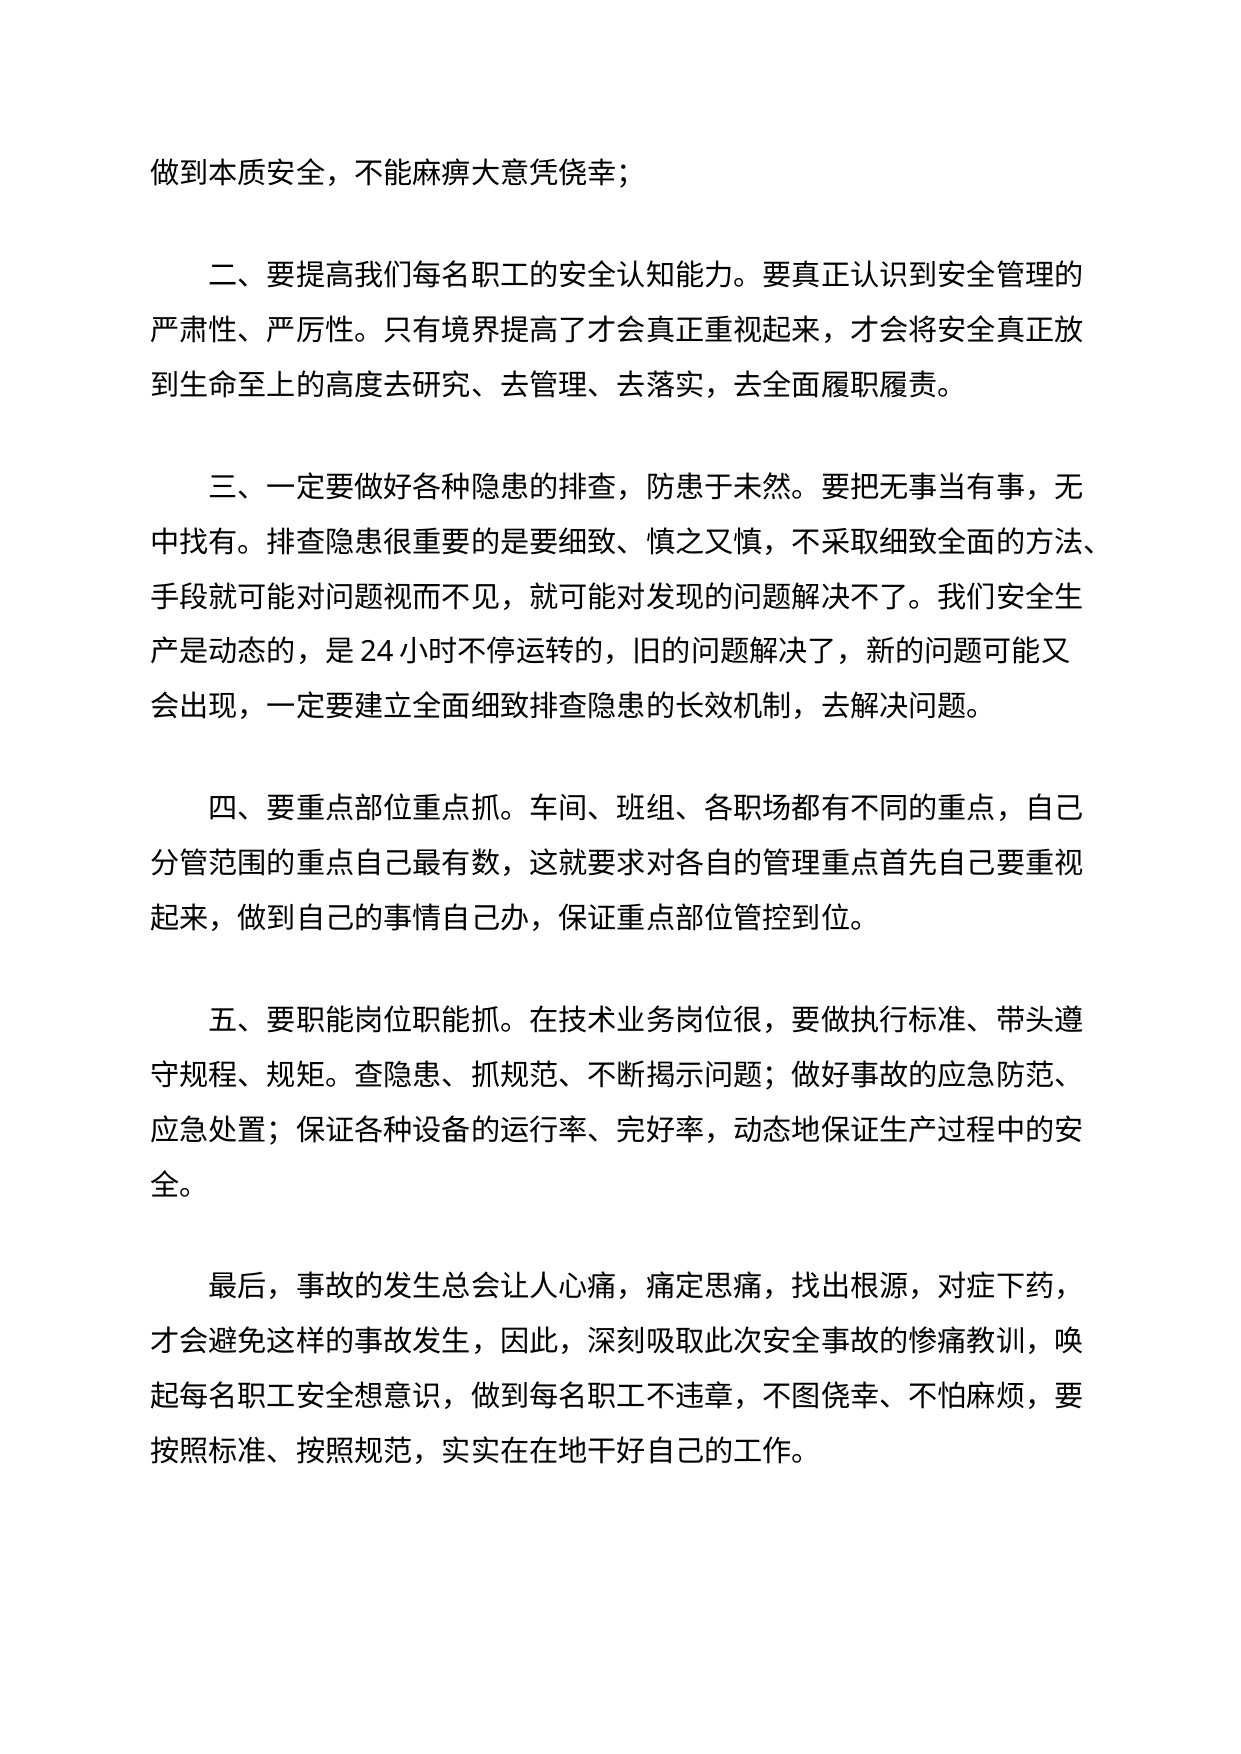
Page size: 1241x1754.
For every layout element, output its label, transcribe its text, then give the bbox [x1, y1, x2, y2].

text 二、要提高我们每名职工的安全认知能力。要真正认识到安全管理的严肃性、严厉性。只有境界提高了才会真正重视起来，才会将安全真正放到生命至上的高度去研究、去管理、去落实，去全面履职履责。 [150, 252, 1090, 404]
text 五、要职能岗位职能抓。在技术业务岗位很，要做执行标准、带头遵守规程、规矩。查隐患、抓规范、不断揭示问题；做好事故的应急防范、应急处置；保证各种设备的运行率、完好率，动态地保证生产过程中的安全。 [150, 996, 1090, 1203]
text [150, 150, 1090, 192]
text 四、要重点部位重点抓。车间、班组、各职场都有不同的重点，自己分管范围的重点自己最有数，这就要求对各自的管理重点首先自己要重视起来，做到自己的事情自己办，保证重点部位管控到位。 [150, 785, 1090, 937]
text 三、一定要做好各种隐患的排查，防患于未然。要把无事当有事，无中找有。排查隐患很重要的是要细致、慎之又慎，不采取细致全面的方法、手段就可能对问题视而不见，就可能对发现的问题解决不了。我们安全生产是动态的，是24小时不停运转的，旧的问题解决了，新的问题可能又会出现，一定要建立全面细致排查隐患的长效机制，去解决问题。 [150, 463, 1090, 725]
text 最后，事故的发生总会让人心痛，痛定思痛，找出根源，对症下药，才会避免这样的事故发生，因此，深刻吸取此次安全事故的惨痛教训，唤起每名职工安全想意识，做到每名职工不违章，不图侥幸、不怕麻烦，要按照标准、按照规范，实实在在地干好自己的工作。 [150, 1263, 1090, 1470]
